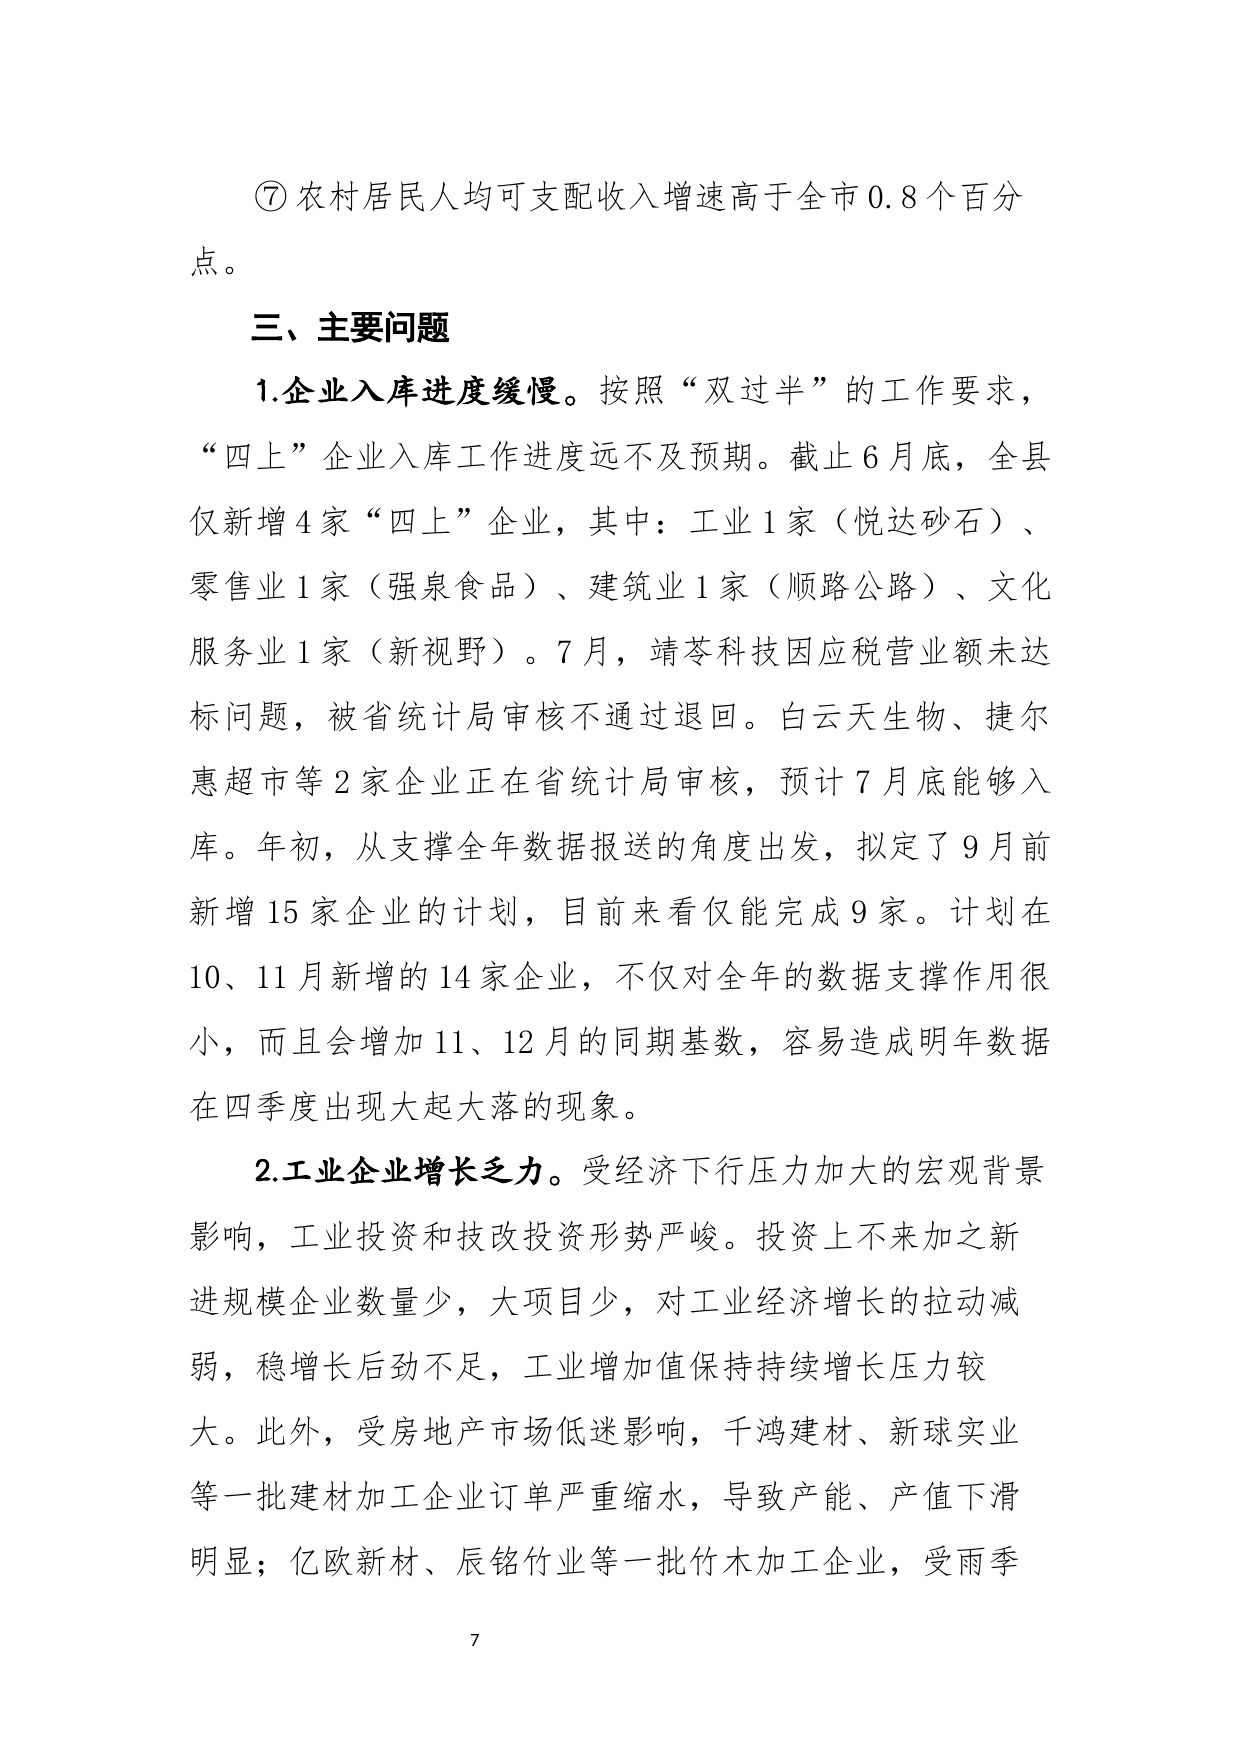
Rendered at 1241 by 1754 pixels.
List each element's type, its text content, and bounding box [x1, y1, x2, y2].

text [187, 1137, 1053, 1592]
list 三、主要问题 [187, 292, 1053, 357]
text 1.企业入库进度缓慢。按照“双过半”的工作要求，“四上”企业入库工作进度远不及预期。截止6月底，全县仅新增4家“四上”企业，其中：工业1家（悦达砂石）、零售业1家（强泉食品）、建筑业1家（顺路公路）、文化服务业1家（新视野）。7月，靖苓科技因应税营业额未达标问题，被省统计局审核不通过退回。白云天生物、捷尔惠超市等2家企业正在省统计局审核，预计7月底能够入库。年初，从支撑全年数据报送的角度出发，拟定了9月前新增15家企业的计划，目前来看仅能完成9家。计划在10、11月新增的14家企业，不仅对全年的数据支撑作用很小，而且会增加11、12月的同期基数，容易造成明年数据在四季度出现大起大落的现象。 [187, 357, 1053, 1137]
text ⑦农村居民人均可支配收入增速高于全市0.8个百分点。 [187, 162, 1053, 292]
